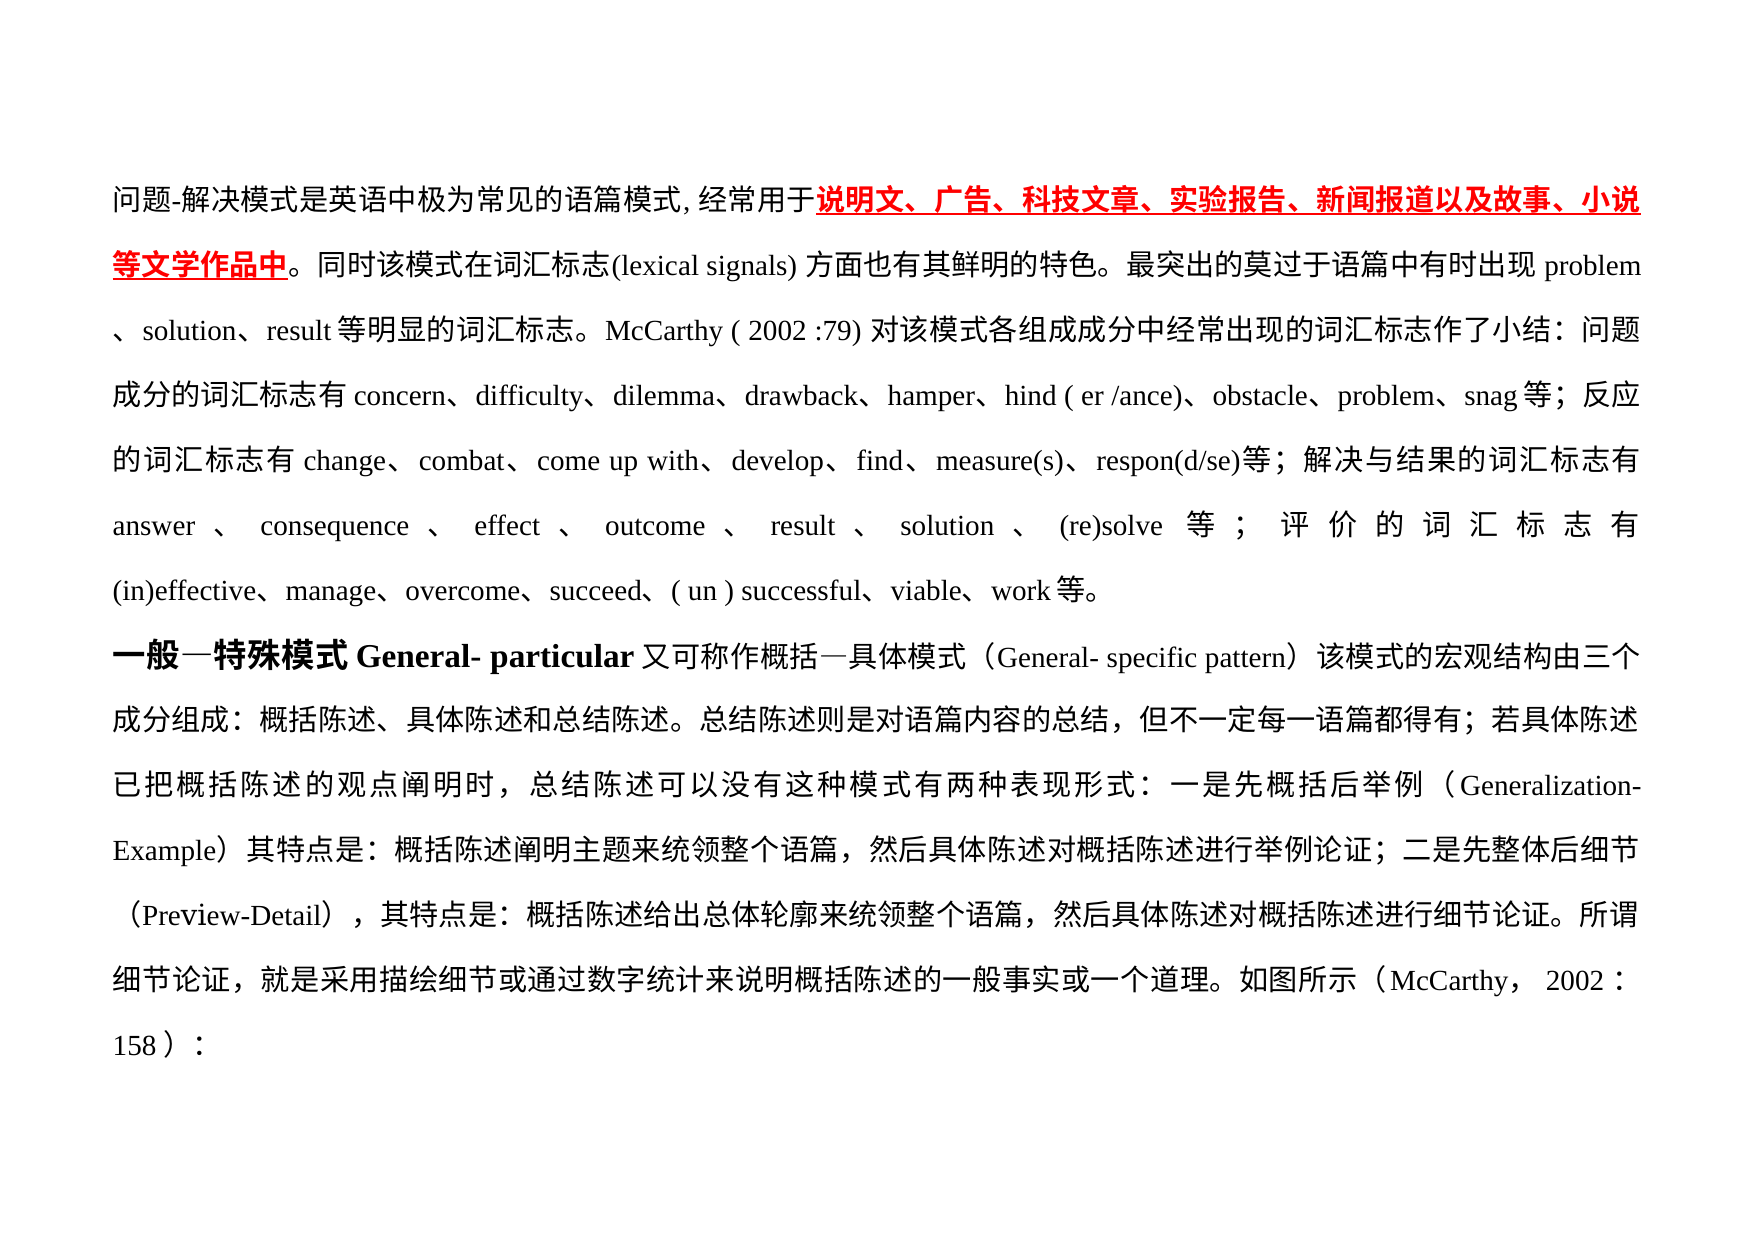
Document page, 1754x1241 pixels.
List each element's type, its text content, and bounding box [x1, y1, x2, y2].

text 问题-解决模式是英语中极为常见的语篇模式, 经常用于说明文、广告、科技文章、实验报告、新闻报道以及故事、小说等文学作品中。同时该模式在词汇标志(lexical signals) 方面也有其鲜明的特色。最突出的莫过于语篇中有时出现problem 、solution、result等明显的词汇标志。McCarthy ( 2002 :79) 对该模式各组成成分中经常出现的词汇标志作了小结：问题成分的词汇标志有concern、difficulty、dilemma、drawback、hamper、hind ( er /ance)、obstacle、problem、snag等；反应的词汇标志有change、combat、come up with、develop、find、measure(s)、respon(d/se)等；解决与结果的词汇标志有answer、consequence、effect、outcome、result、solution、(re)solve等；评价的词汇标志有(in)effective、manage、overcome、succeed、( un ) successful、viable、work等。 [112, 165, 1641, 620]
text 一般―特殊模式General- particular又可称作概括—具体模式（General- specific pattern）该模式的宏观结构由三个成分组成：概括陈述、具体陈述和总结陈述。总结陈述则是对语篇内容的总结，但不一定每一语篇都得有；若具体陈述已把概括陈述的观点阐明时，总结陈述可以没有这种模式有两种表现形式：一是先概括后举例（Generalization- Example）其特点是：概括陈述阐明主题来统领整个语篇，然后具体陈述对概括陈述进行举例论证；二是先整体后细节（Preⅵew-Detail），其特点是：概括陈述给出总体轮廓来统领整个语篇，然后具体陈述对概括陈述进行细节论证。所谓细节论证，就是采用描绘细节或通过数字统计来说明概括陈述的一般事实或一个道理。如图所示（McCarthy， 2002 ： 158 ）： [112, 620, 1641, 1075]
